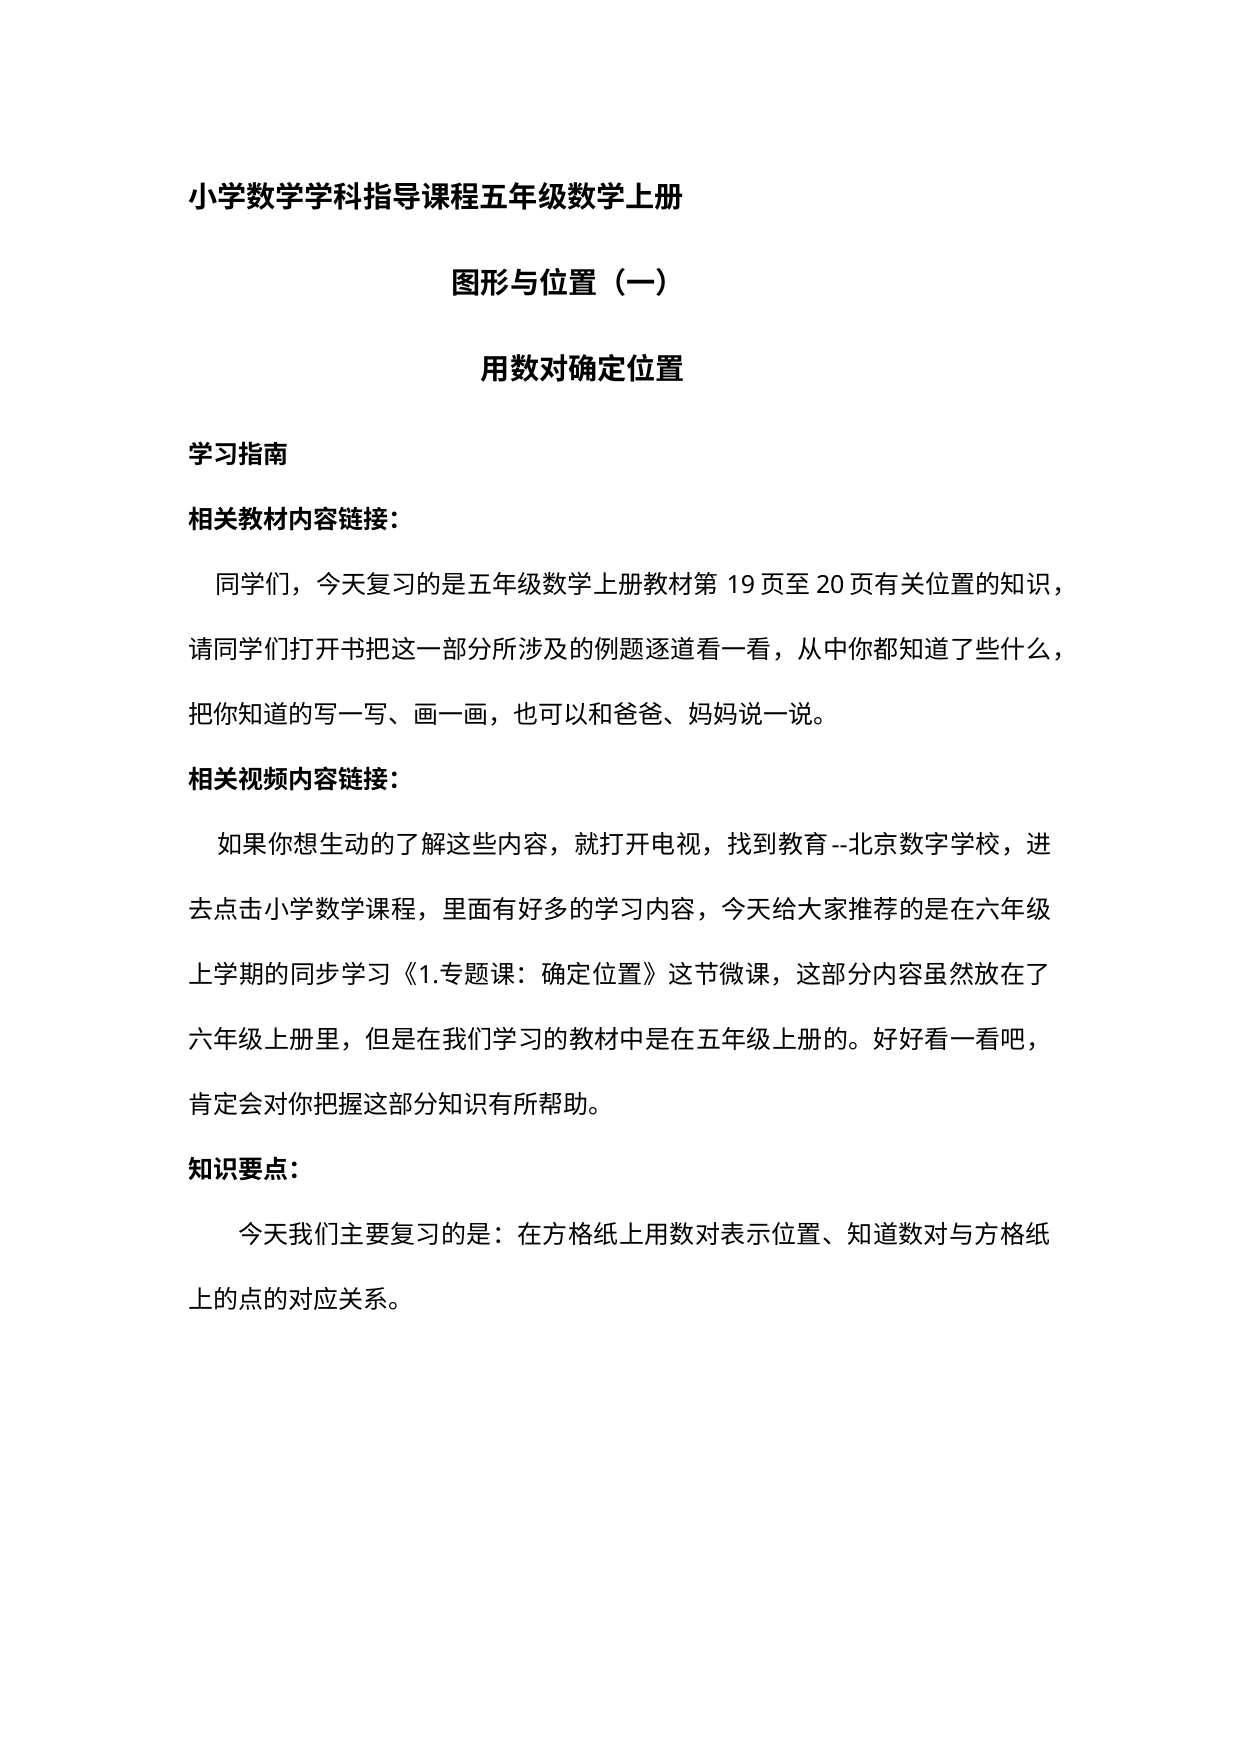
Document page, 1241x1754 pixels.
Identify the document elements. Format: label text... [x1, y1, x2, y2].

text 用数对确定位置 [188, 334, 1052, 399]
text 小学数学学科指导课程五年级数学上册 [188, 162, 1052, 227]
text 知识要点： [188, 1135, 1052, 1200]
text 今天我们主要复习的是：在方格纸上用数对表示位置、知道数对与方格纸上的点的对应关系。 [188, 1200, 1052, 1330]
text 相关教材内容链接： [188, 485, 1052, 550]
text 同学们，今天复习的是五年级数学上册教材第19页至20页有关位置的知识，请同学们打开书把这一部分所涉及的例题逐道看一看，从中你都知道了些什么，把你知道的写一写、画一画，也可以和爸爸、妈妈说一说。 [188, 550, 1052, 745]
text 学习指南 [188, 420, 1052, 485]
text 图形与位置（一） [188, 248, 1052, 313]
text 相关视频内容链接： [188, 745, 1052, 810]
text 如果你想生动的了解这些内容，就打开电视，找到教育--北京数字学校，进去点击小学数学课程，里面有好多的学习内容，今天给大家推荐的是在六年级上学期的同步学习《1.专题课：确定位置》这节微课，这部分内容虽然放在了六年级上册里，但是在我们学习的教材中是在五年级上册的。好好看一看吧，肯定会对你把握这部分知识有所帮助。 [188, 810, 1052, 1135]
